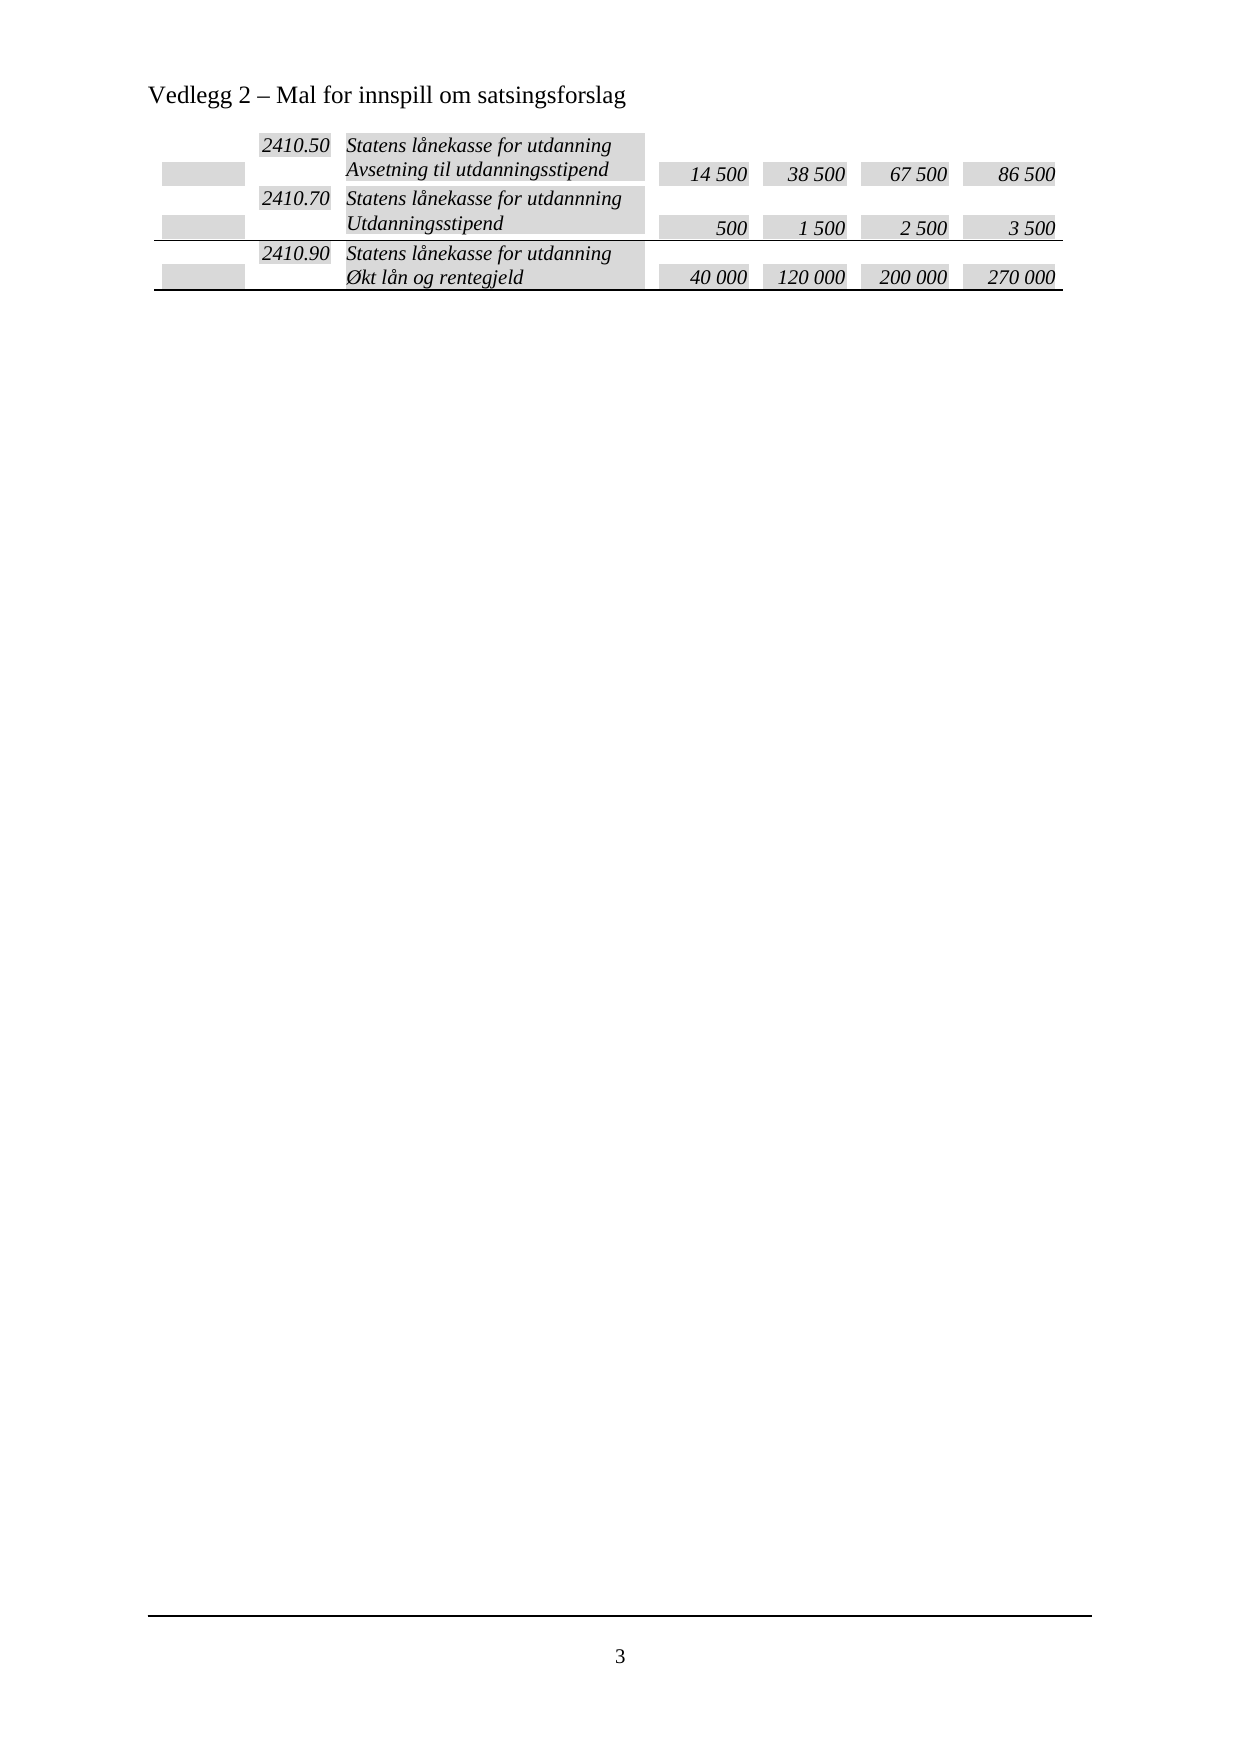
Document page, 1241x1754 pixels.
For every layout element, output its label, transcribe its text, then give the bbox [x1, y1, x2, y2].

table_cell Statens lånekasse for utdanning Avsetning til utdanningsstipend [339, 133, 652, 186]
table_cell 500 [652, 186, 756, 239]
table_cell 200 000 [854, 241, 956, 289]
table_cell [154, 133, 252, 186]
table_cell 38 500 [756, 133, 854, 186]
table_cell 2410.50 [252, 133, 339, 186]
table_cell Statens lånekasse for utdannning Utdanningsstipend [339, 186, 652, 239]
table_cell 3 500 [956, 186, 1063, 239]
table_cell [154, 241, 252, 289]
table_cell 14 500 [652, 133, 756, 186]
table_cell 67 500 [854, 133, 956, 186]
table_cell 86 500 [956, 133, 1063, 186]
table_cell 40 000 [652, 241, 756, 289]
table_cell 2 500 [854, 186, 956, 239]
table_cell 270 000 [956, 241, 1063, 289]
table_cell [154, 186, 252, 239]
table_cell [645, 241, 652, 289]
table_cell 2410.90 [252, 241, 339, 289]
table_cell 120 000 [756, 241, 854, 289]
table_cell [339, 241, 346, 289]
table_cell 1 500 [756, 186, 854, 239]
table_cell 2410.70 [252, 186, 339, 239]
